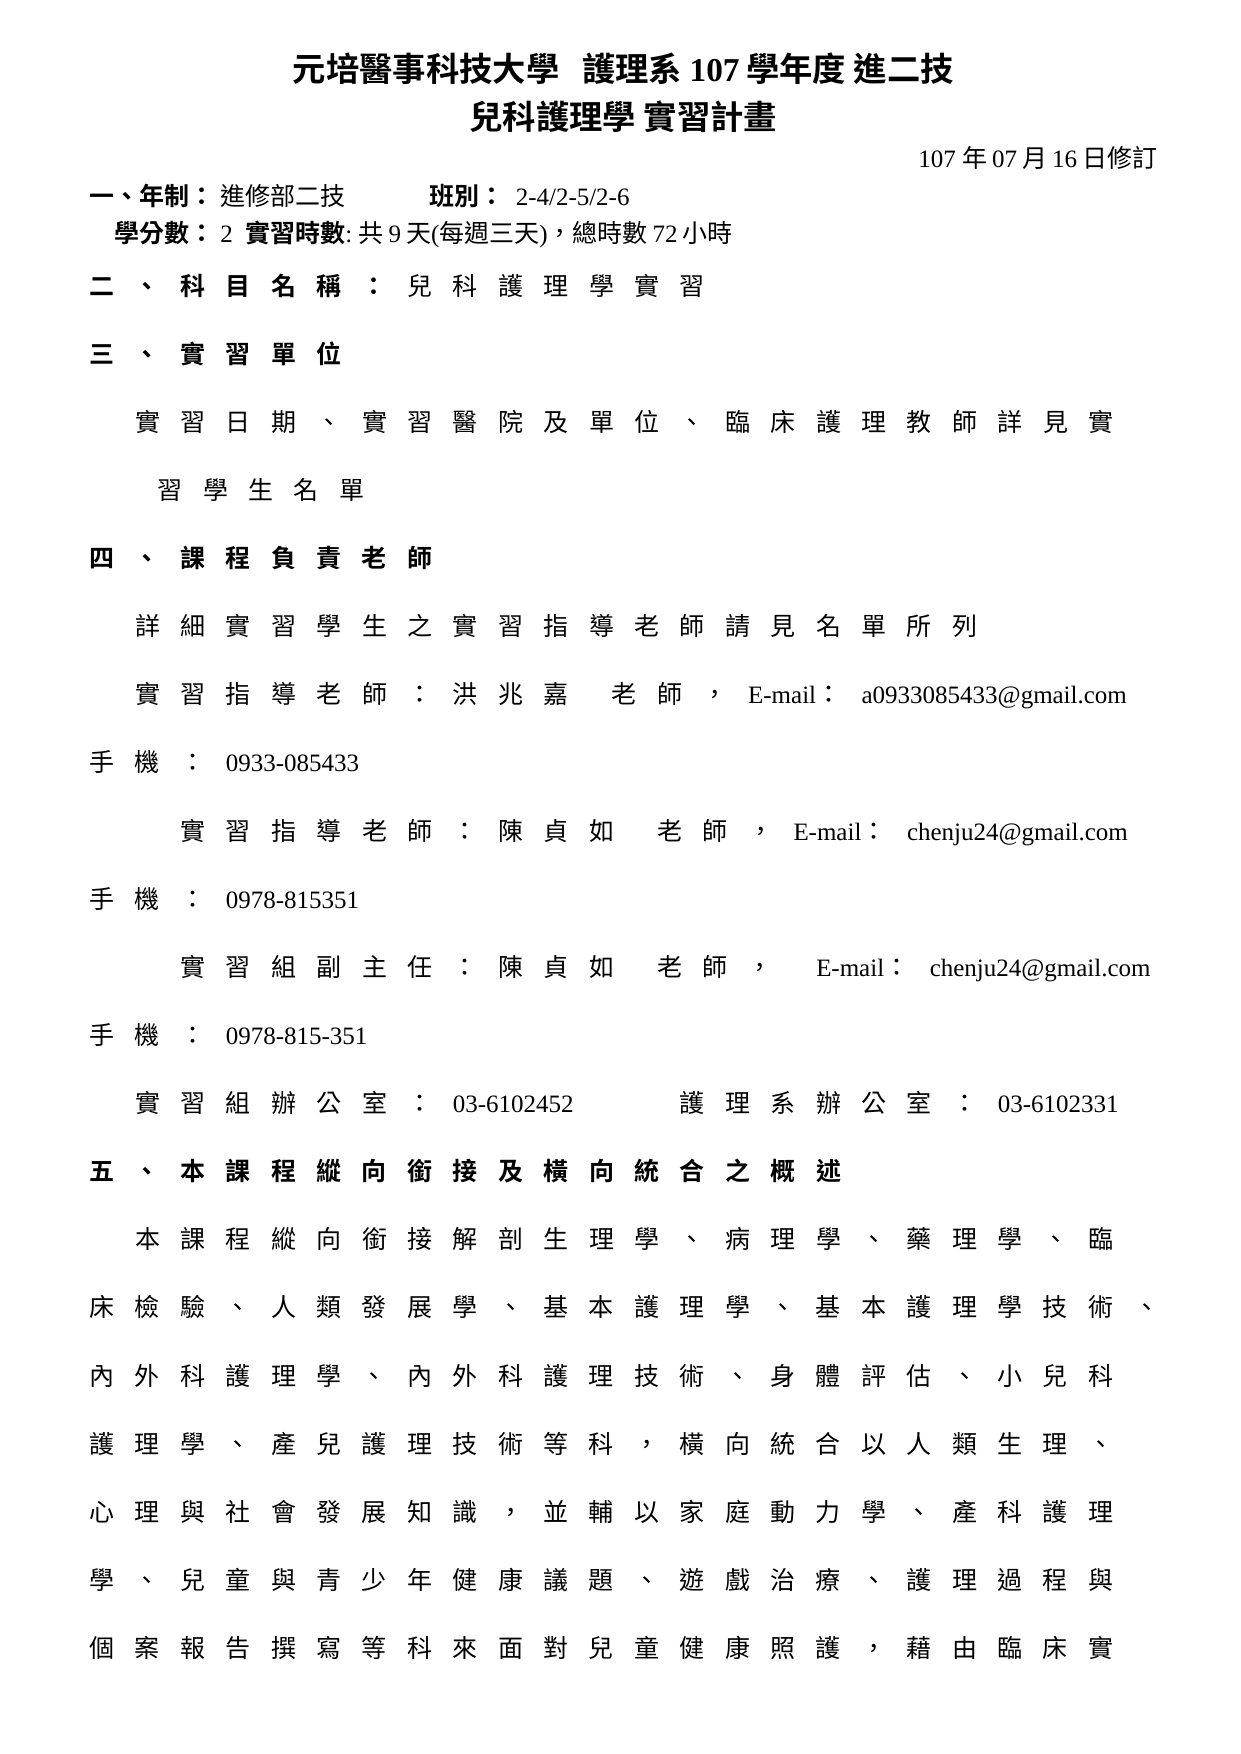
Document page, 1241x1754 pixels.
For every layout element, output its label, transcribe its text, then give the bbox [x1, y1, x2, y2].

text 實習組辦公室：03-6102452 護理系辦公室：03-6102331 [89, 1068, 1157, 1136]
text 實習組副主任：陳貞如 老師， E-mail：chenju24@gmail.com 手機：0978-815-351 [89, 931, 1181, 1068]
text 元培醫事科技大學 護理系 107學年度 進二技 [89, 42, 1157, 91]
text 四、課程負責老師 [89, 523, 1157, 591]
text 實習指導老師：洪兆嘉 老師，E-mail：a0933085433@gmail.com 手機：0933-085433 [89, 659, 1157, 795]
text 實習日期、實習醫院及單位、臨床護理教師詳見實習學生名單 [89, 386, 1157, 523]
text 二、科目名稱：兒科護理學實習 [89, 250, 1157, 318]
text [89, 1204, 1157, 1681]
text 詳細實習學生之實習指導老師請見名單所列 [89, 591, 1157, 659]
text 三、實習單位 [89, 318, 1157, 386]
text 一、年制： 進修部二技 班別： 2-4/2-5/2-6 學分數： 2 實習時數: 共9天(每週三天)，總時數72小時 [89, 175, 1157, 250]
text 107 年07月16日修訂 [89, 139, 1157, 175]
text 兒科護理學 實習計畫 [89, 91, 1157, 139]
text 五、本課程縱向銜接及橫向統合之概述 [89, 1136, 1157, 1204]
text 實習指導老師：陳貞如 老師，E-mail：chenju24@gmail.com 手機：0978-815351 [89, 795, 1181, 931]
